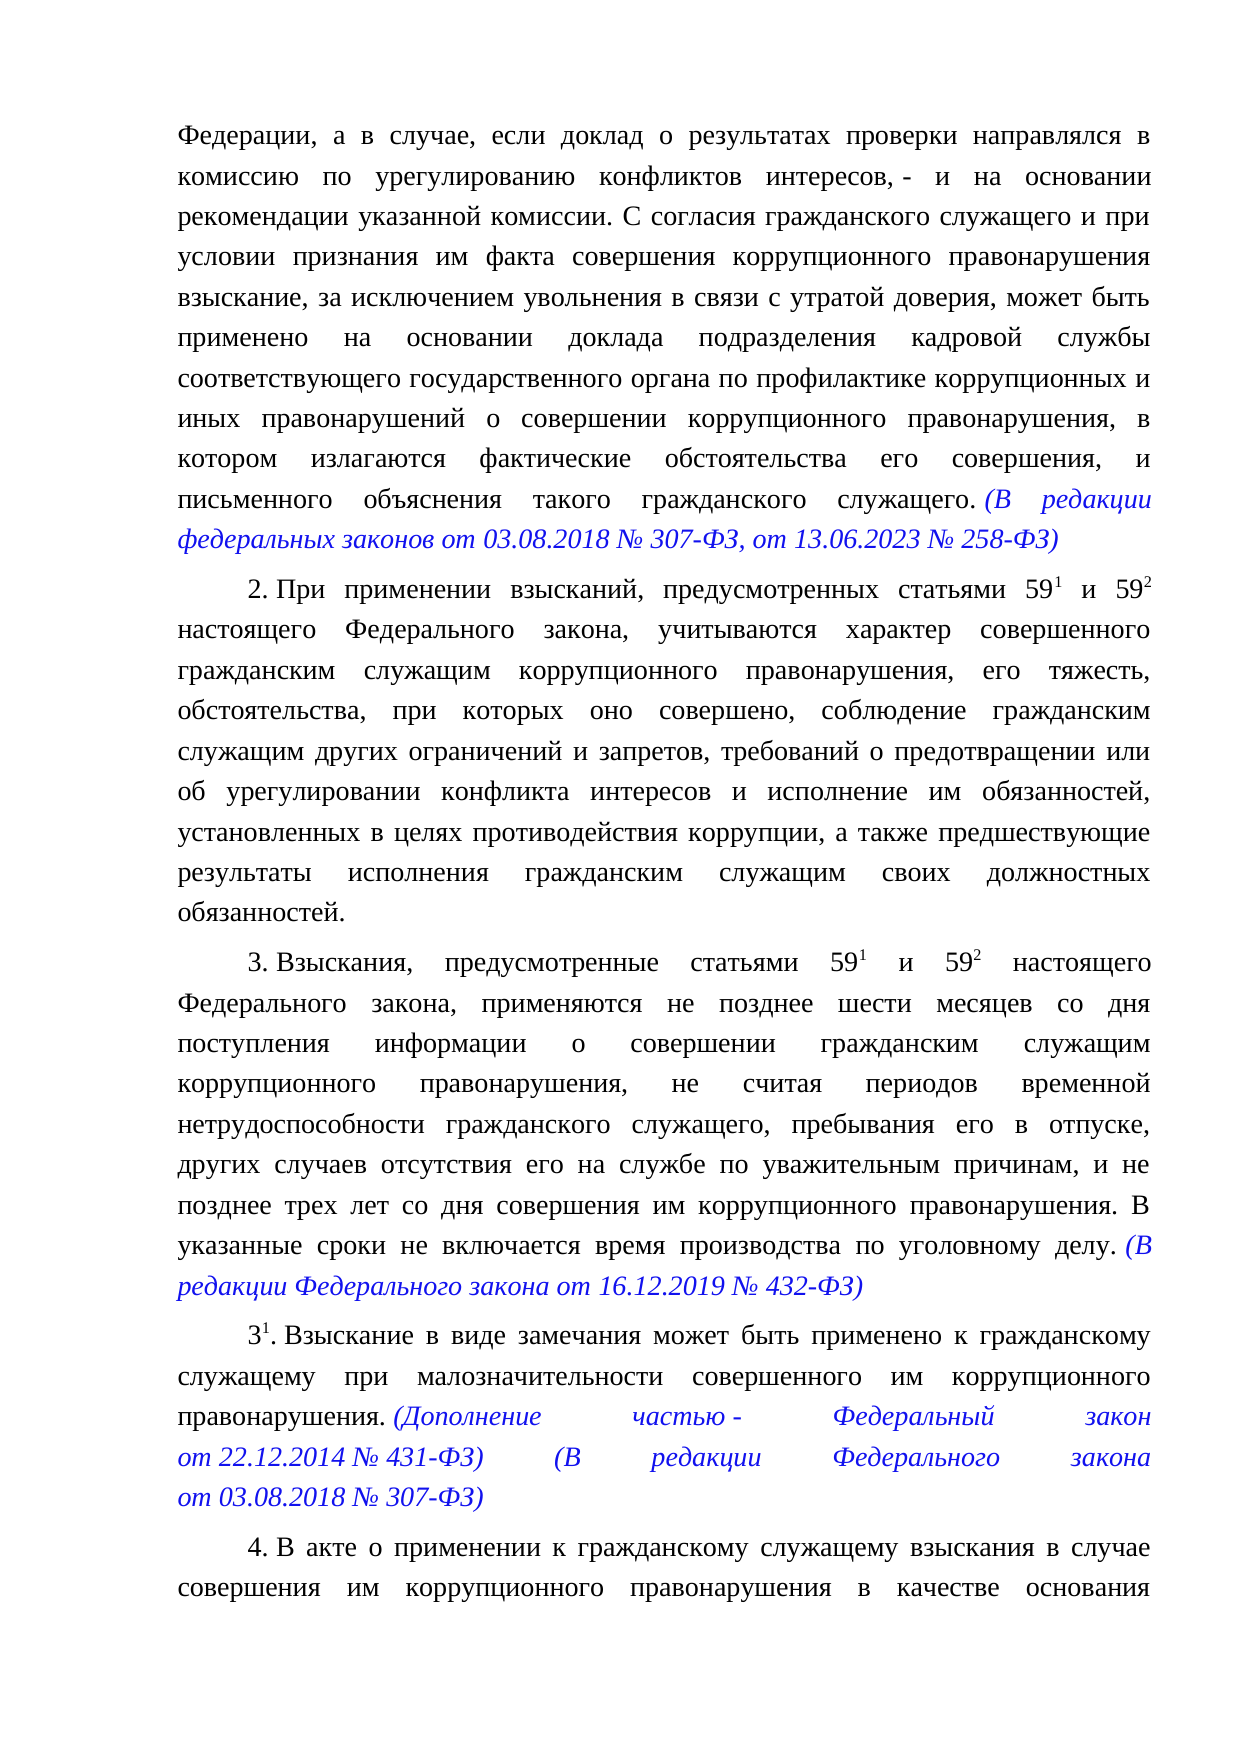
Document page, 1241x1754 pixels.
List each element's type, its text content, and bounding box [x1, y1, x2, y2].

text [177, 1530, 1152, 1603]
text 31. Взыскание в виде замечания может быть применено к гражданскому служащему при малозначительности совершенного им коррупционного правонарушения. (Дополнение частью - Федеральный закон от 22.12.2014 № 431-ФЗ) (В редакции Федерального закона от 03.08.2018 № 307-ФЗ) [177, 1318, 1152, 1512]
text 3. Взыскания, предусмотренные статьями 591 и 592 настоящего Федерального закона, применяются не позднее шести месяцев со дня поступления информации о совершении гражданским служащим коррупционного правонарушения, не считая периодов временной нетрудоспособности гражданского служащего, пребывания его в отпуске, других случаев отсутствия его на службе по уважительным причинам, и не позднее трех лет со дня совершения им коррупционного правонарушения. В указанные сроки не включается время производства по уголовному делу. (В редакции Федерального закона от 16.12.2019 № 432-ФЗ) [177, 945, 1152, 1301]
text 2. При применении взысканий, предусмотренных статьями 591 и 592 настоящего Федерального закона, учитываются характер совершенного гражданским служащим коррупционного правонарушения, его тяжесть, обстоятельства, при которых оно совершено, соблюдение гражданским служащим других ограничений и запретов, требований о предотвращении или об урегулировании конфликта интересов и исполнение им обязанностей, установленных в целях противодействия коррупции, а также предшествующие результаты исполнения гражданским служащим своих должностных обязанностей. [177, 572, 1152, 928]
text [177, 118, 1152, 555]
